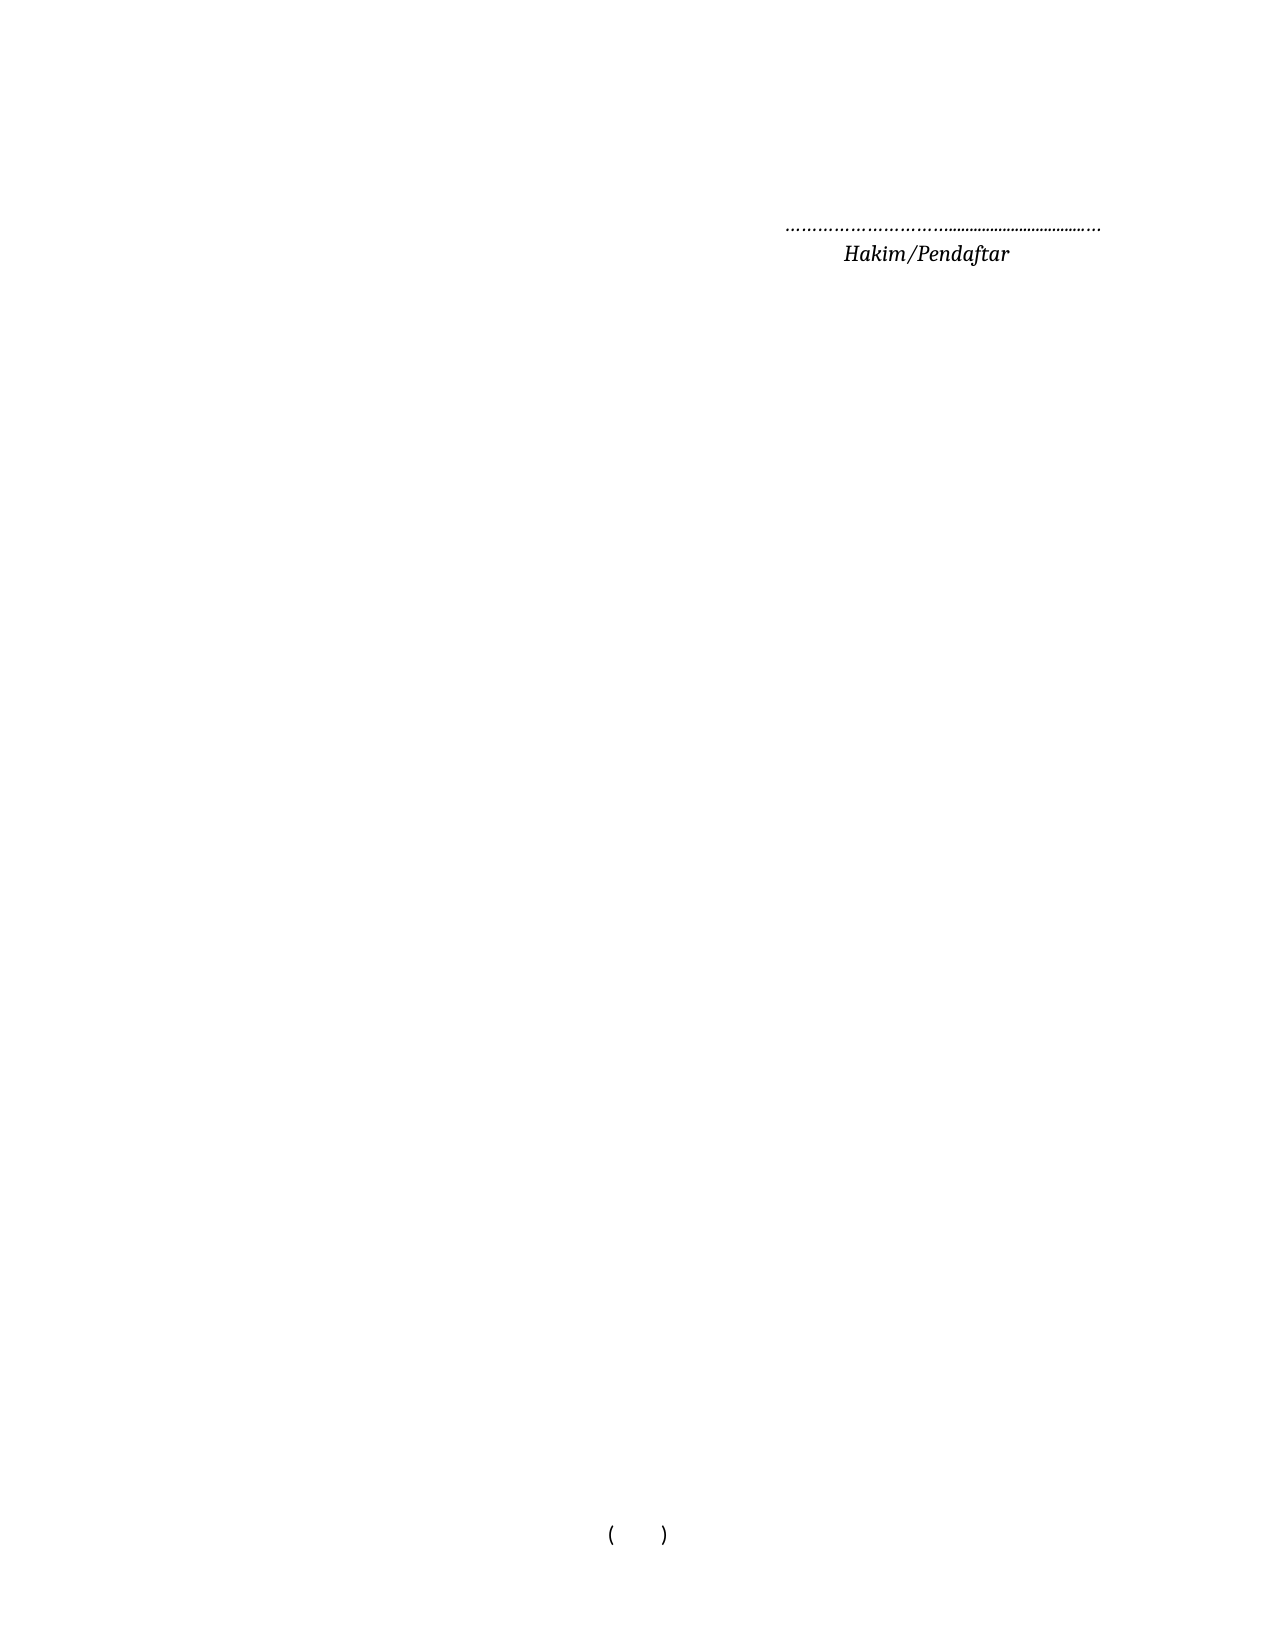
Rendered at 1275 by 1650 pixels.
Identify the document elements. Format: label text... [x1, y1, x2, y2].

text Hakim/Pendaftar [150, 241, 1125, 267]
text ………………………….................................… [150, 210, 1125, 237]
